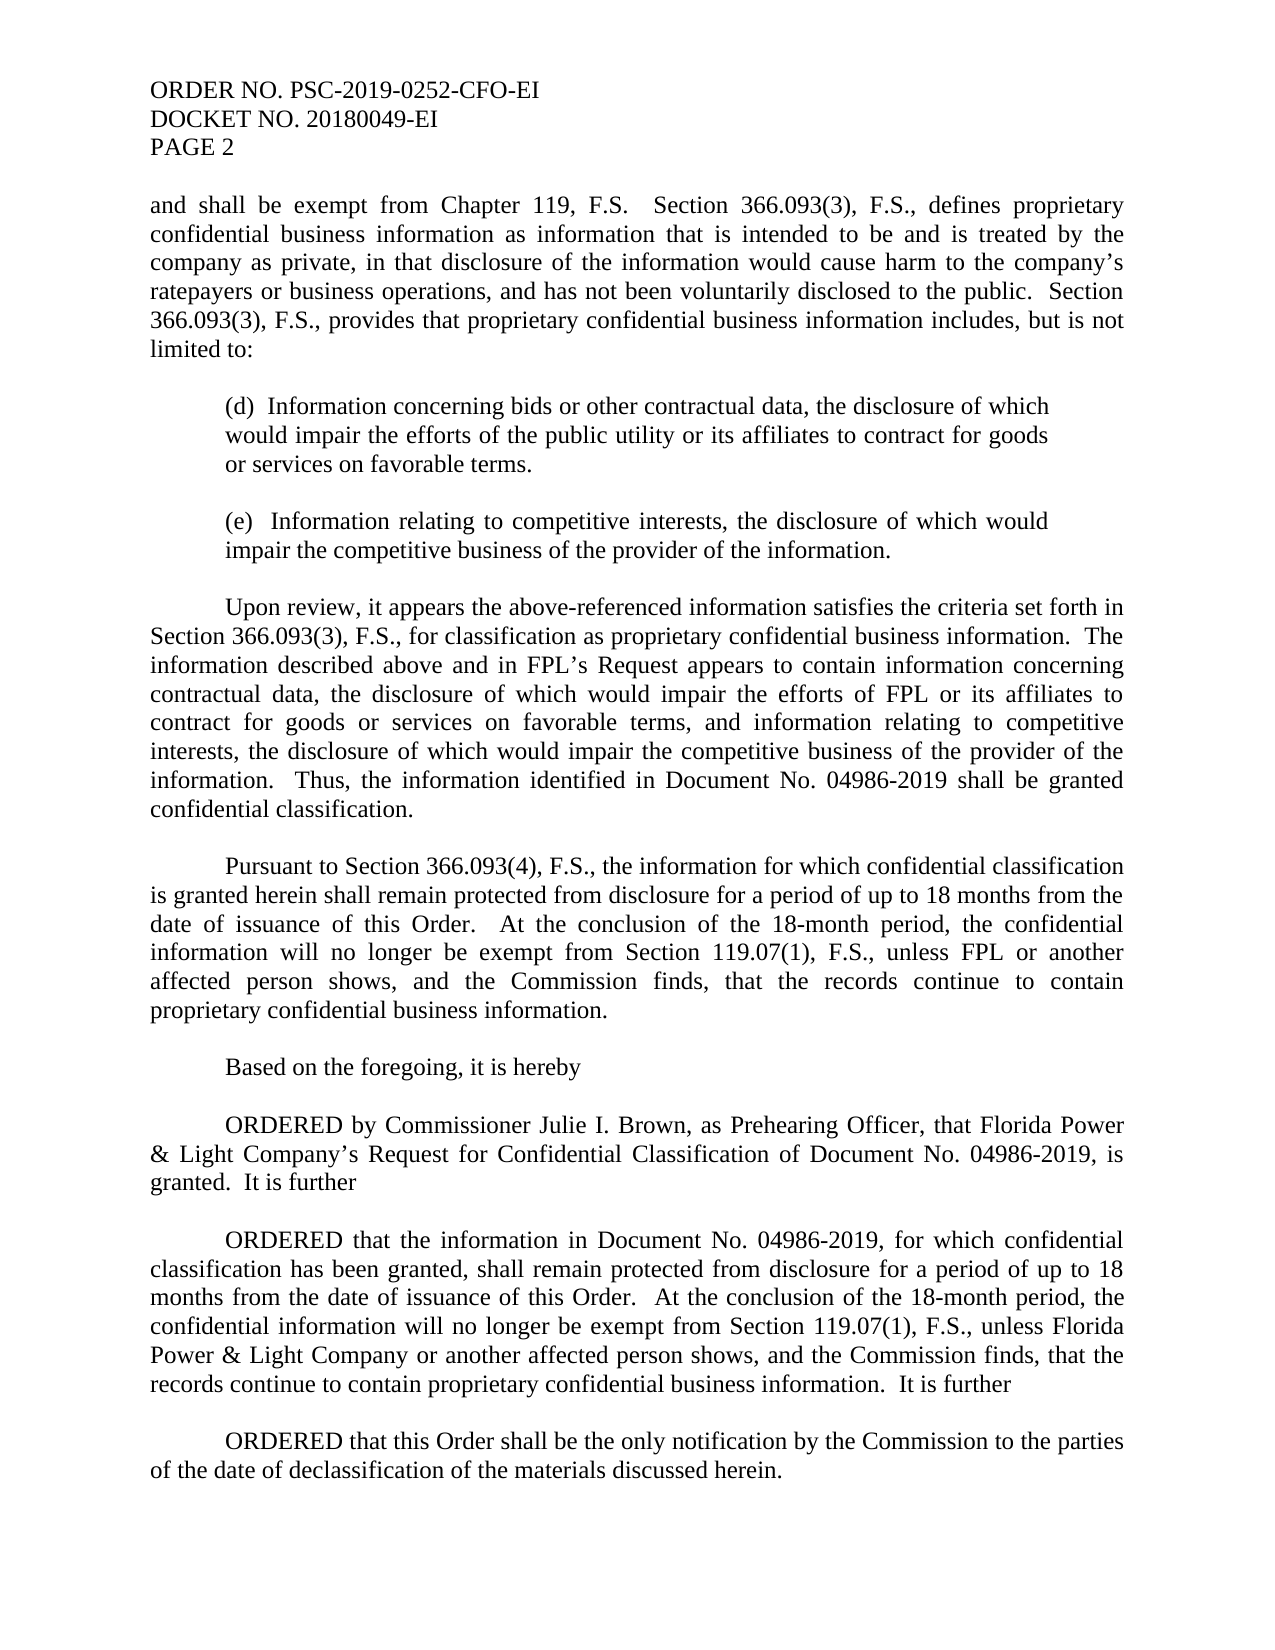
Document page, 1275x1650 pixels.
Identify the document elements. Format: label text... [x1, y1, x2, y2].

text Upon review, it appears the above-referenced information satisfies the criteria set forth in Section 366.093(3), F.S., for classification as proprietary confidential business information. The information described above and in FPL’s Request appears to contain information concerning contractual data, the disclosure of which would impair the efforts of FPL or its affiliates to contract for goods or services on favorable terms, and information relating to competitive interests, the disclosure of which would impair the competitive business of the provider of the information. Thus, the information identified in Document No. 04986-2019 shall be granted confidential classification. [150, 592, 1125, 822]
text ORDERED that this Order shall be the only notification by the Commission to the parties of the date of declassification of the materials discussed herein. [150, 1426, 1125, 1484]
text Based on the foregoing, it is hereby [150, 1052, 1125, 1081]
text (d) Information concerning bids or other contractual data, the disclosure of which would impair the efforts of the public utility or its affiliates to contract for goods or services on favorable terms. [225, 391, 1050, 477]
text Pursuant to Section 366.093(4), F.S., the information for which confidential classification is granted herein shall remain protected from disclosure for a period of up to 18 months from the date of issuance of this Order. At the conclusion of the 18-month period, the confidential information will no longer be exempt from Section 119.07(1), F.S., unless FPL or another affected person shows, and the Commission finds, that the records continue to contain proprietary confidential business information. [150, 851, 1125, 1024]
text ORDERED by Commissioner Julie I. Brown, as Prehearing Officer, that Florida Power & Light Company’s Request for Confidential Classification of Document No. 04986-2019, is granted. It is further [150, 1110, 1125, 1196]
text (e) Information relating to competitive interests, the disclosure of which would impair the competitive business of the provider of the information. [225, 506, 1050, 564]
text ORDERED that the information in Document No. 04986-2019, for which confidential classification has been granted, shall remain protected from disclosure for a period of up to 18 months from the date of issuance of this Order. At the conclusion of the 18-month period, the confidential information will no longer be exempt from Section 119.07(1), , unless Florida Power & Light Company or another affected person shows, and the Commission finds, that the records continue to contain proprietary confidential business information. It is further [150, 1225, 1125, 1397]
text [150, 190, 1125, 362]
